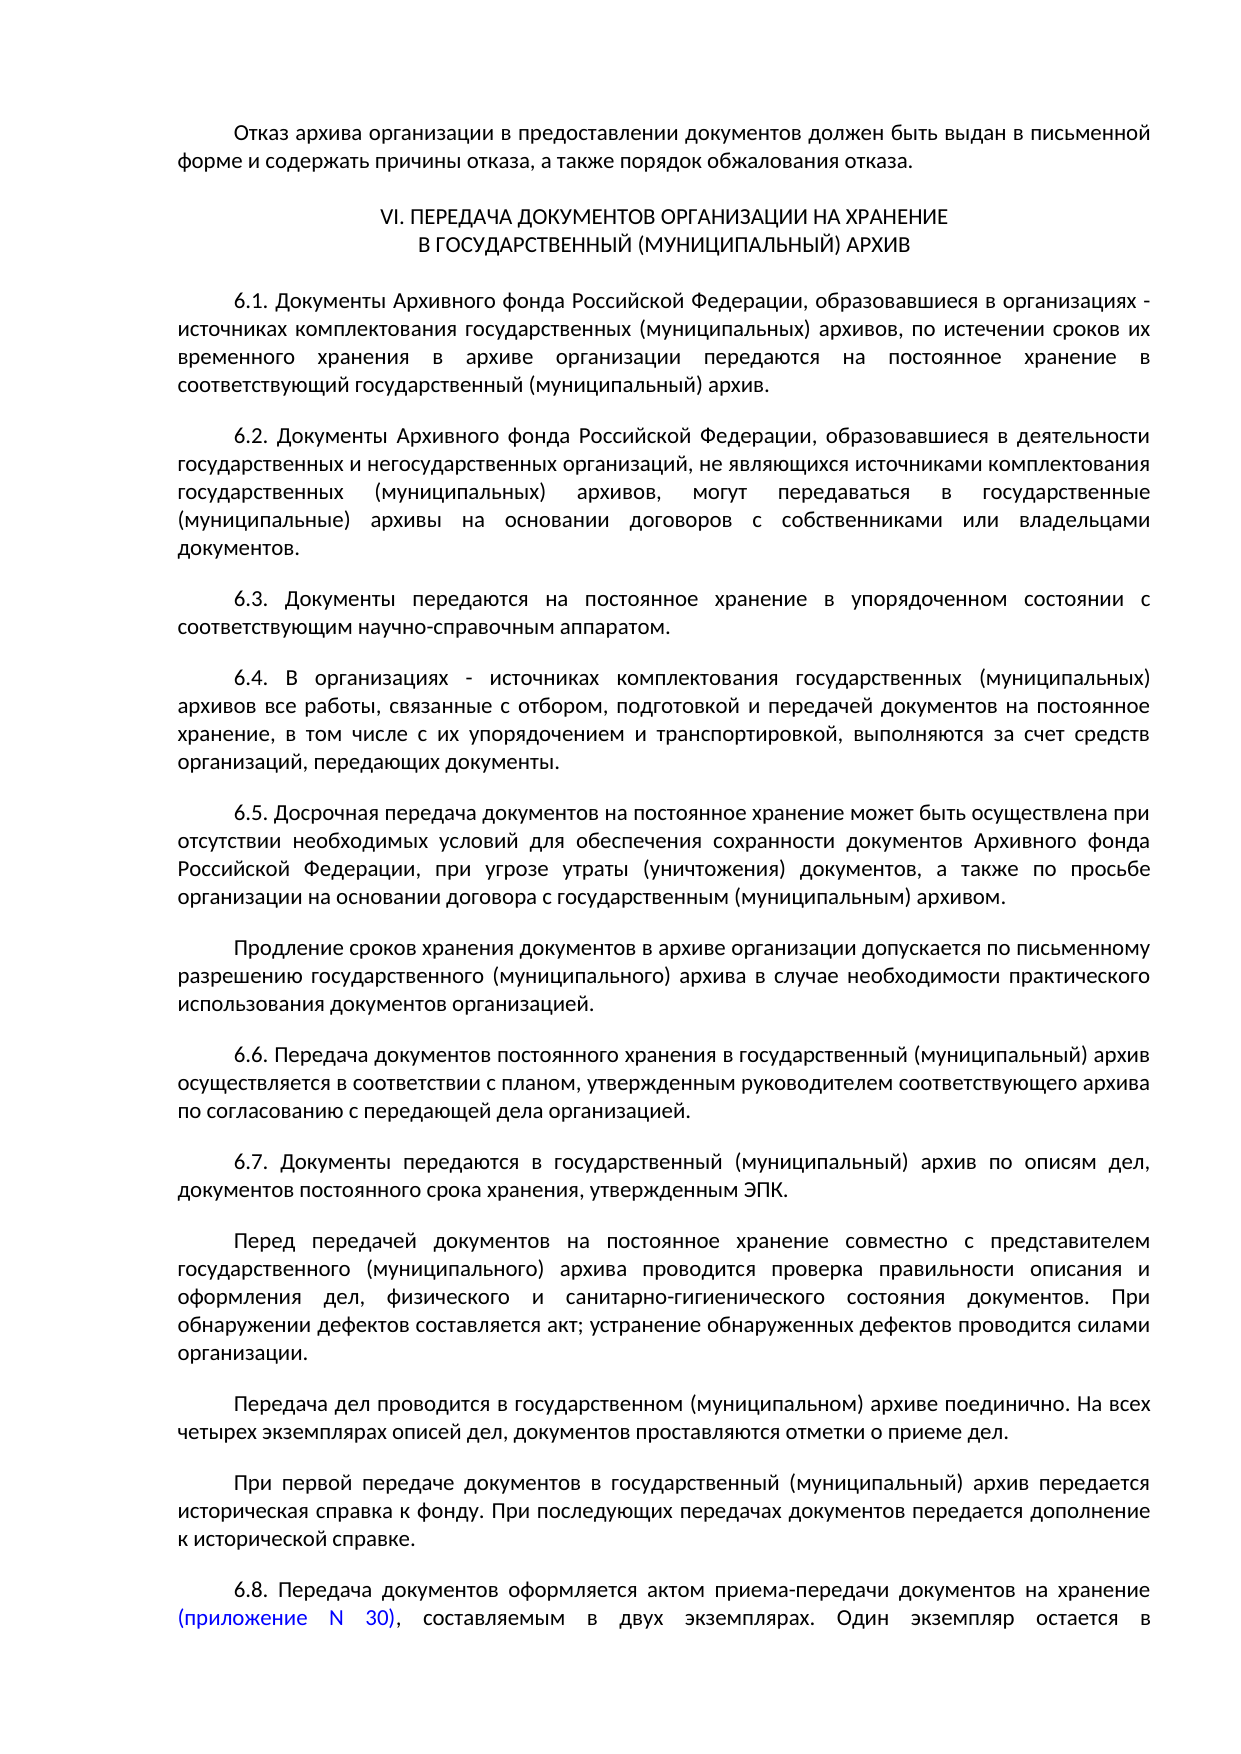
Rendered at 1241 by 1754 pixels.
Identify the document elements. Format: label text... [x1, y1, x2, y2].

text В ГОСУДАРСТВЕННЫЙ (МУНИЦИПАЛЬНЫЙ) АРХИВ [177, 230, 1152, 258]
text Отказ архива организации в предоставлении документов должен быть выдан в письменной форме и содержать причины отказа, а также порядок обжалования отказа. [177, 118, 1152, 174]
text Передача дел проводится в государственном (муниципальном) архиве поединично. На всех четырех экземплярах описей дел, документов проставляются отметки о приеме дел. [177, 1389, 1152, 1445]
text 6.6. Передача документов постоянного хранения в государственный (муниципальный) архив осуществляется в соответствии с планом, утвержденным руководителем соответствующего архива по согласованию с передающей дела организацией. [177, 1040, 1152, 1124]
text Продление сроков хранения документов в архиве организации допускается по письменному разрешению государственного (муниципального) архива в случае необходимости практического использования документов организацией. [177, 933, 1152, 1017]
text 6.7. Документы передаются в государственный (муниципальный) архив по описям дел, документов постоянного срока хранения, утвержденным ЭПК. [177, 1147, 1152, 1203]
text 6.5. Досрочная передача документов на постоянное хранение может быть осуществлена при отсутствии необходимых условий для обеспечения сохранности документов Архивного фонда Российской Федерации, при угрозе утраты (уничтожения) документов, а также по просьбе организации на основании договора с государственным (муниципальным) архивом. [177, 798, 1152, 910]
text Перед передачей документов на постоянное хранение совместно с представителем государственного (муниципального) архива проводится проверка правильности описания и оформления дел, физического и санитарно-гигиенического состояния документов. При обнаружении дефектов составляется акт; устранение обнаруженных дефектов проводится силами организации. [177, 1226, 1152, 1366]
text При первой передаче документов в государственный (муниципальный) архив передается историческая справка к фонду. При последующих передачах документов передается дополнение к исторической справке. [177, 1468, 1152, 1552]
text 6.4. В организациях - источниках комплектования государственных (муниципальных) архивов все работы, связанные с отбором, подготовкой и передачей документов на постоянное хранение, в том числе с их упорядочением и транспортировкой, выполняются за счет средств организаций, передающих документы. [177, 663, 1152, 775]
text 6.1. Документы Архивного фонда Российской Федерации, образовавшиеся в организациях - источниках комплектования государственных (муниципальных) архивов, по истечении сроков их временного хранения в архиве организации передаются на постоянное хранение в соответствующий государственный (муниципальный) архив. [177, 286, 1152, 398]
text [177, 1575, 1152, 1631]
text 6.3. Документы передаются на постоянное хранение в упорядоченном состоянии с соответствующим научно-справочным аппаратом. [177, 584, 1152, 640]
text 6.2. Документы Архивного фонда Российской Федерации, образовавшиеся в деятельности государственных и негосударственных организаций, не являющихся источниками комплектования государственных (муниципальных) архивов, могут передаваться в государственные (муниципальные) архивы на основании договоров с собственниками или владельцами документов. [177, 421, 1152, 561]
text VI. ПЕРЕДАЧА ДОКУМЕНТОВ ОРГАНИЗАЦИИ НА ХРАНЕНИЕ [177, 202, 1152, 230]
